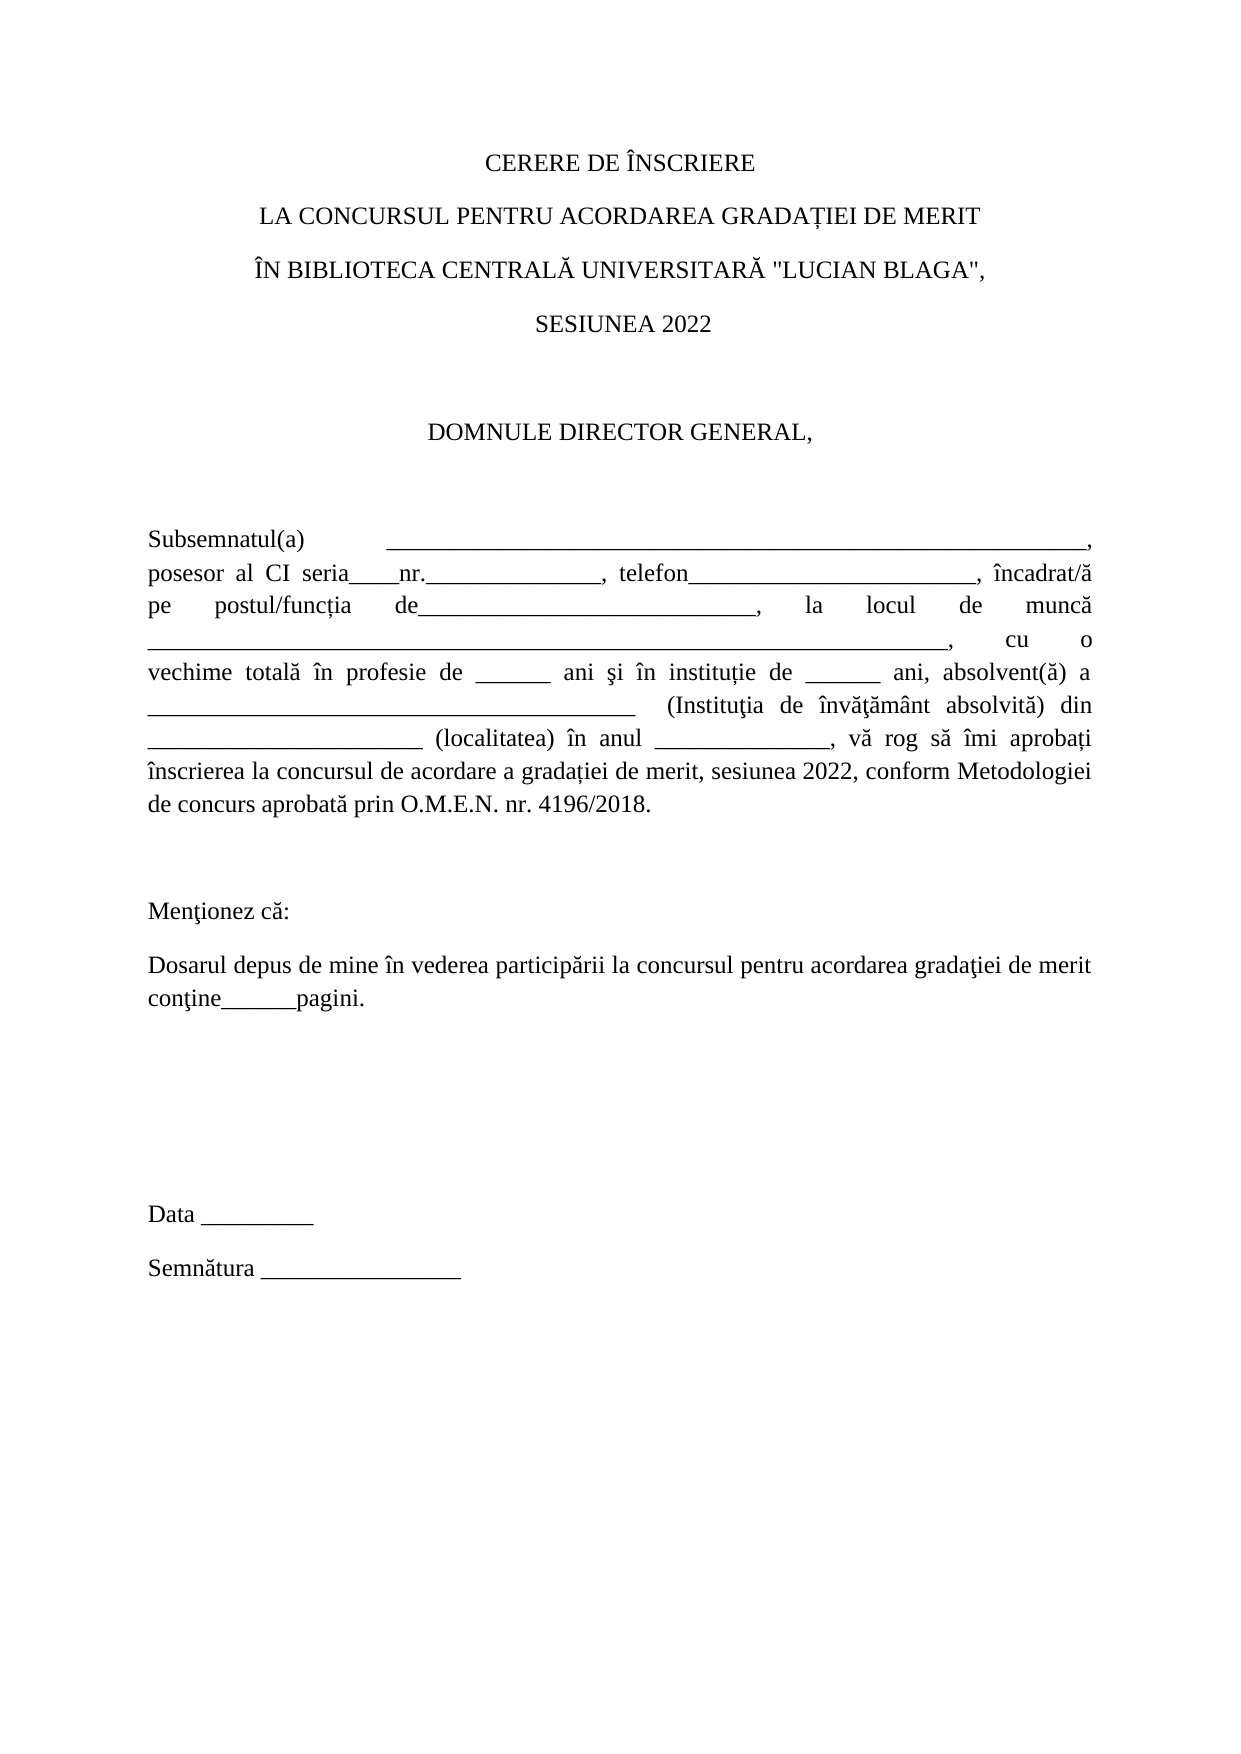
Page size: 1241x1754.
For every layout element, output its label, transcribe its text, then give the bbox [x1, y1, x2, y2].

text SESIUNEA 2022 [148, 309, 1093, 338]
text Subsemnatul(a) ________________________________________________________, posesor al CI seria____nr.______________, telefon_______________________, încadrat/ă pe postul/funcția de___________________________, la locul de muncă ________________________________________________________________, cu o vechime totală în profesie de ______ ani şi în instituție de ______ ani, absolvent(ă) a _______________________________________ (Instituţia de învăţământ absolvită) din ______________________ (localitatea) în anul ______________, vă rog să îmi aprobați înscrierea la concursul de acordare a gradației de merit, sesiunea 2022, conform Metodologiei de concurs aprobată prin O.M.E.N. nr. 4196/2018. [148, 524, 1093, 817]
text CERERE DE ÎNSCRIERE [148, 148, 1093, 176]
text ÎN BIBLIOTECA CENTRALĂ UNIVERSITARĂ "LUCIAN BLAGA", [148, 255, 1093, 284]
text DOMNULE DIRECTOR GENERAL, [148, 417, 1093, 446]
text Dosarul depus de mine în vederea participării la concursul pentru acordarea gradaţiei de merit conţine______pagini. [148, 950, 1093, 1012]
text LA CONCURSUL PENTRU ACORDAREA GRADAȚIEI DE MERIT [148, 201, 1093, 230]
text Menţionez că: [148, 896, 1093, 925]
text Data _________ [148, 1199, 1093, 1227]
text Semnătura ________________ [148, 1253, 1093, 1281]
